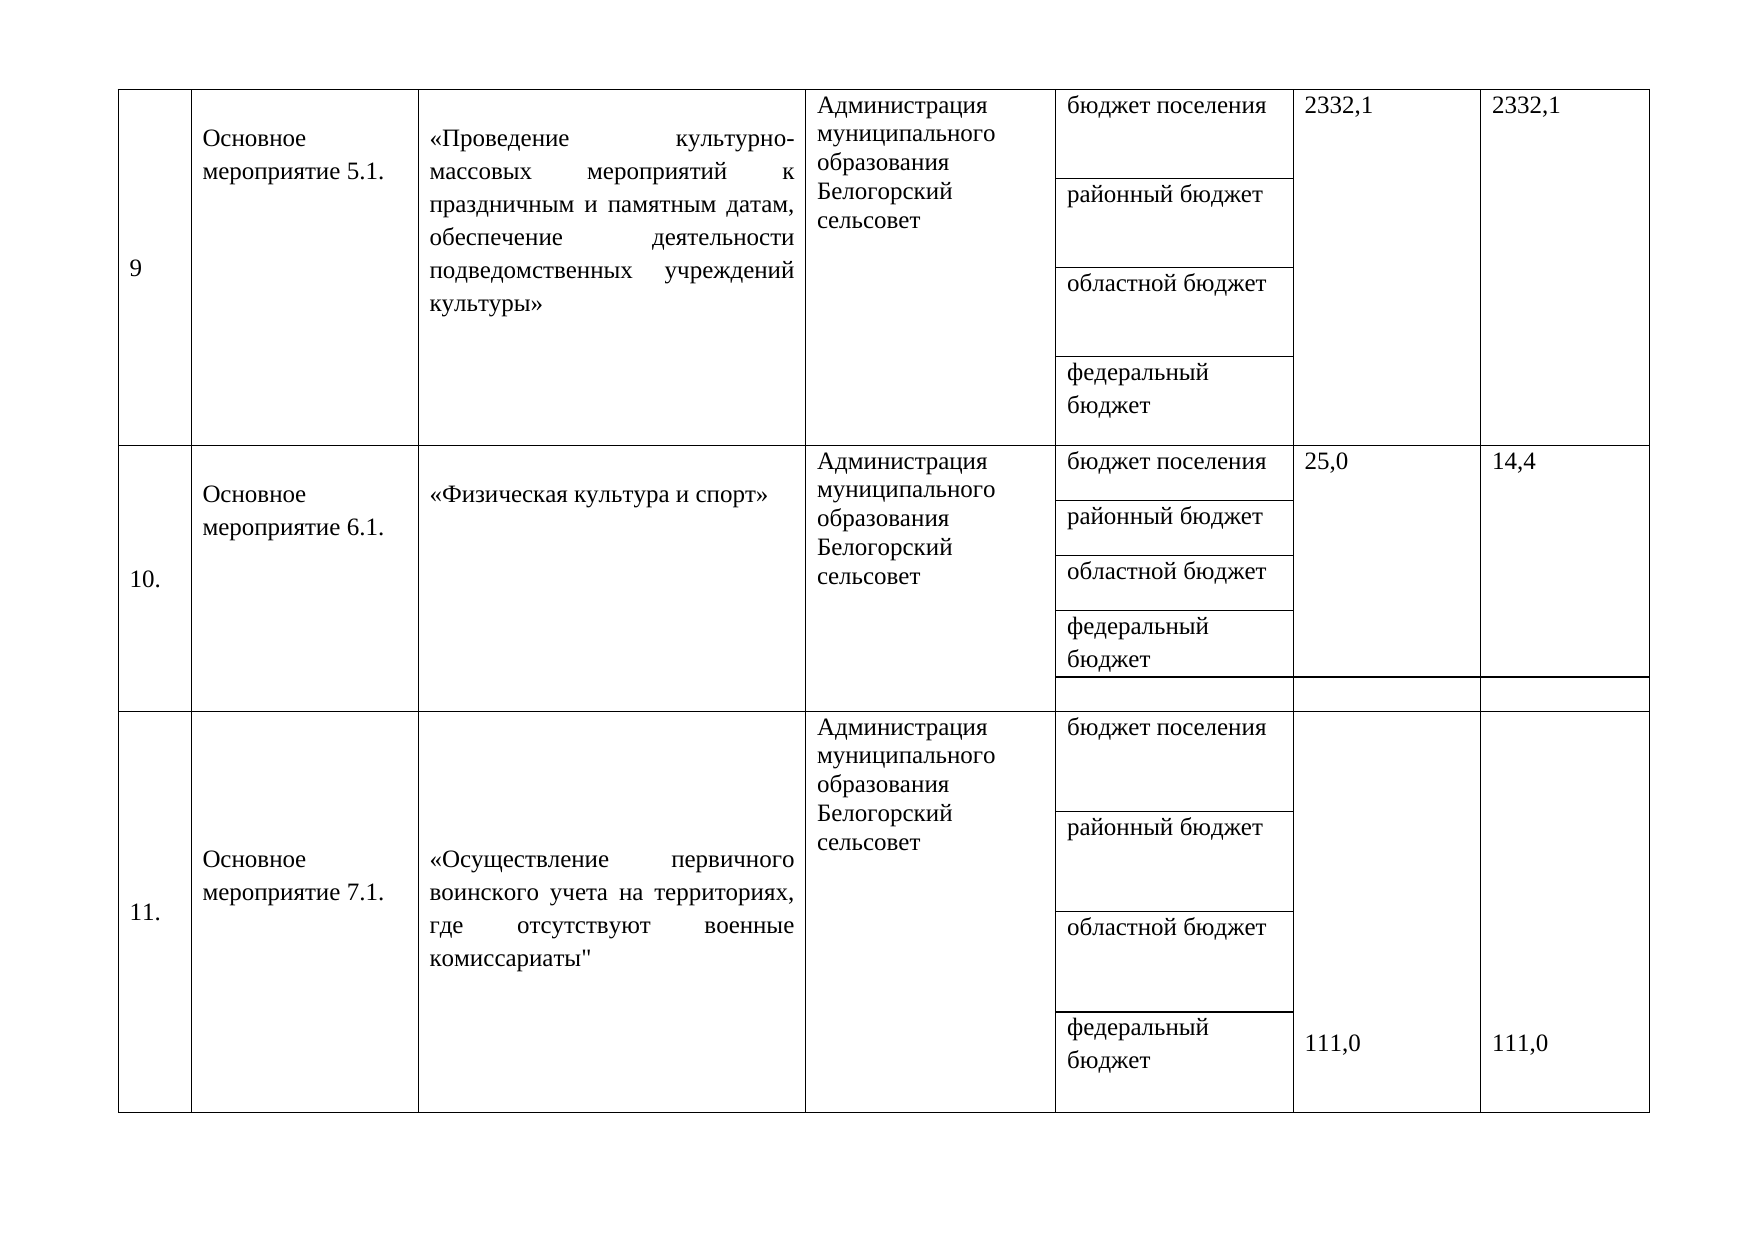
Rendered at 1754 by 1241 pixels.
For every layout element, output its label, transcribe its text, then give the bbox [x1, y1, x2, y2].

table_cell [1481, 678, 1649, 711]
table_cell Администрация муниципального образования Белогорский сельсовет [806, 446, 1055, 711]
table_cell 111,0 [1481, 712, 1649, 1112]
table_cell «Осуществление первичного воинского учета на территориях, где отсутствуют военные комиссариаты" [419, 712, 805, 1112]
table_cell 111,0 [1294, 712, 1480, 1112]
table_cell районный бюджет [1056, 501, 1293, 555]
table_cell 2332,1 [1294, 90, 1480, 445]
table_cell 2332,1 [1481, 90, 1649, 445]
table_cell федеральный бюджет [1056, 357, 1293, 445]
table_cell федеральный бюджет [1056, 611, 1293, 676]
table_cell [806, 90, 1055, 445]
table_cell районный бюджет [1056, 179, 1293, 267]
table_cell «Проведение культурно-массовых мероприятий к праздничным и памятным датам, обеспечение деятельности подведомственных учреждений культуры» [419, 90, 805, 445]
table_cell [1056, 678, 1293, 711]
table_cell [1294, 678, 1480, 711]
table_cell 9 [119, 90, 191, 445]
table_cell федеральный бюджет [1056, 1013, 1293, 1112]
table_cell областной бюджет [1056, 912, 1293, 1011]
table_cell 25,0 [1294, 446, 1480, 676]
table_cell бюджет поселения [1056, 446, 1293, 500]
table_cell Администрация муниципального образования Белогорский сельсовет [806, 712, 1055, 1112]
table_cell областной бюджет [1056, 556, 1293, 610]
table_cell Основное мероприятие 6.1. [192, 446, 418, 711]
table_cell областной бюджет [1056, 268, 1293, 356]
table_cell «Физическая культура и спорт» [419, 446, 805, 711]
table_cell Основное мероприятие 5.1. [192, 90, 418, 445]
table_cell Основное мероприятие 7.1. [192, 712, 418, 1112]
table_cell бюджет поселения [1056, 712, 1293, 811]
table_cell 14,4 [1481, 446, 1649, 676]
table_cell районный бюджет [1056, 812, 1293, 911]
table_cell 11. [119, 712, 191, 1112]
table_cell 10. [119, 446, 191, 711]
table_cell бюджет поселения [1056, 90, 1293, 178]
